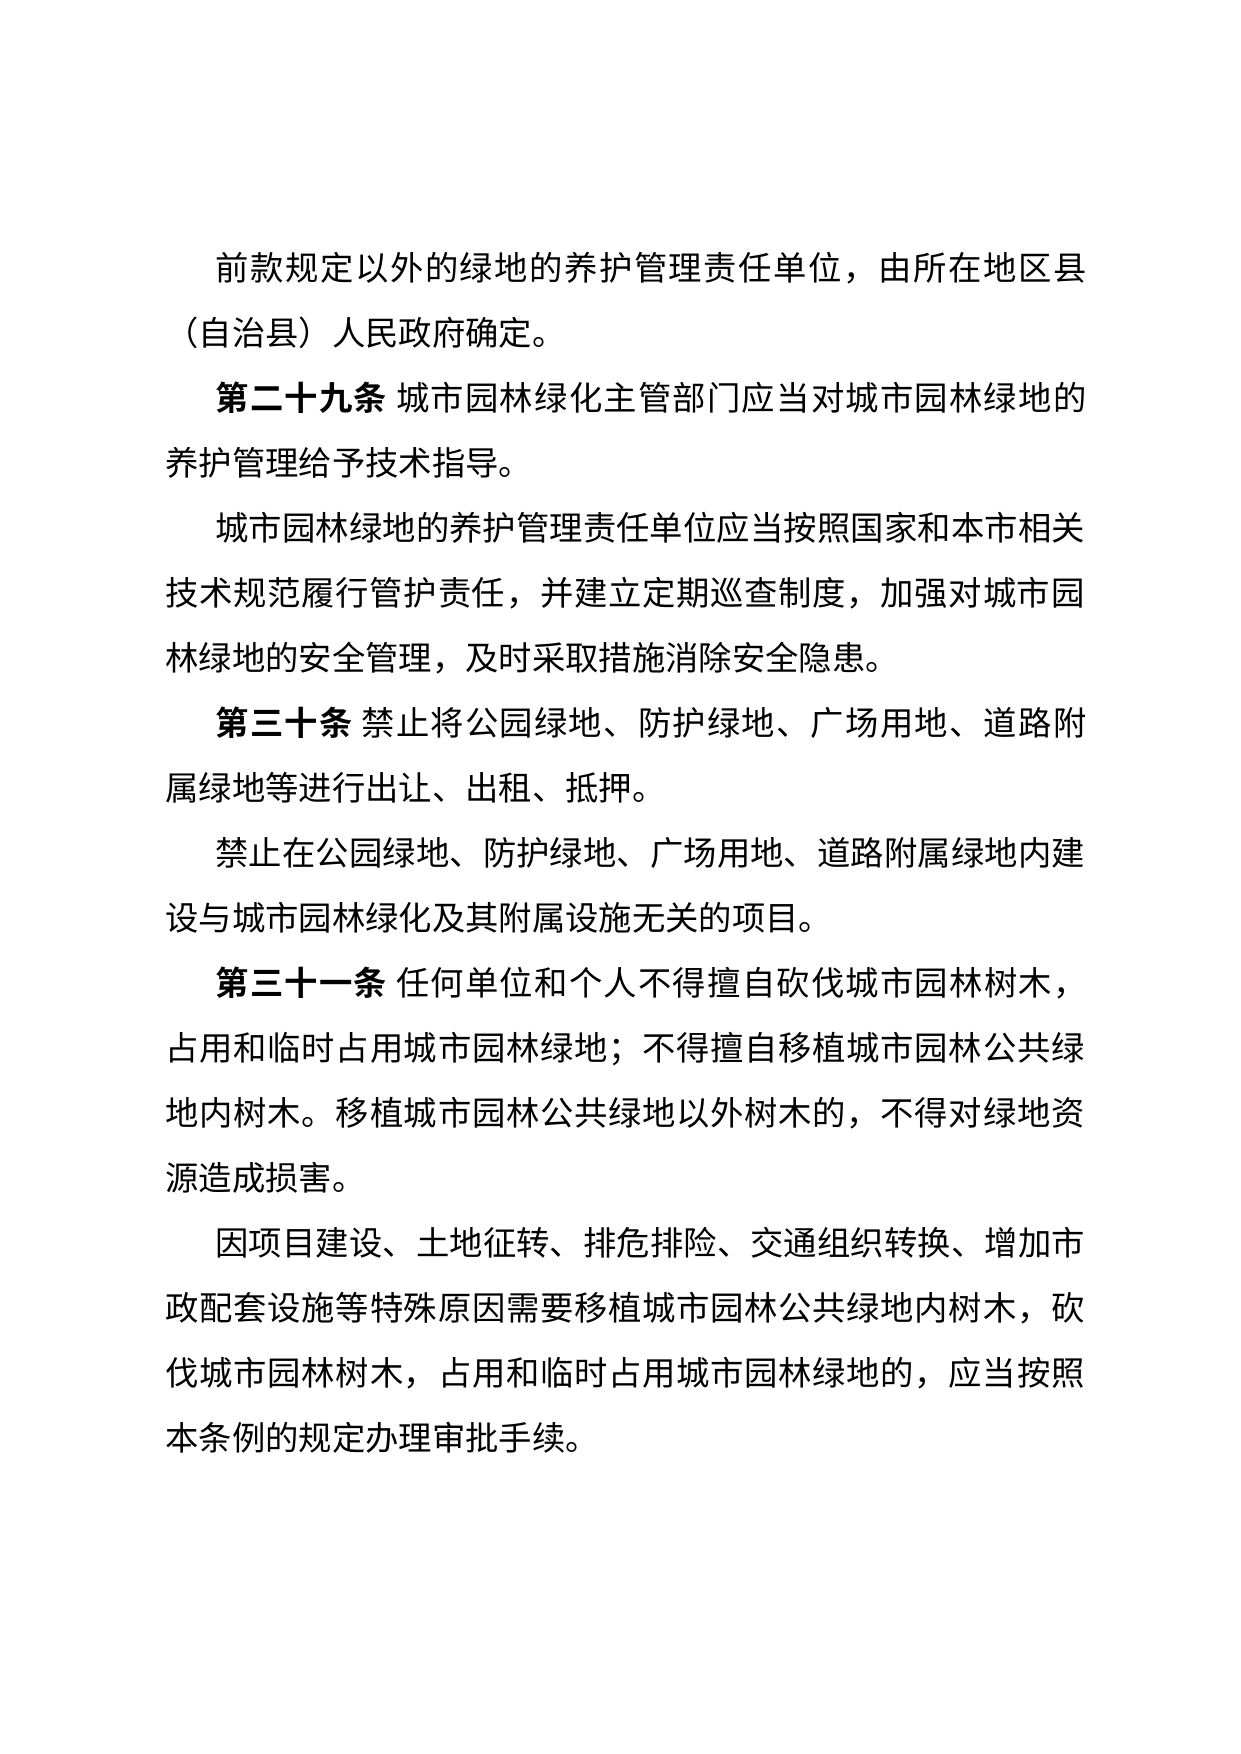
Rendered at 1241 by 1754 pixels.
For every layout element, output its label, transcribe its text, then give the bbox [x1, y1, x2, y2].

text 第二十九条 城市园林绿化主管部门应当对城市园林绿地的养护管理给予技术指导。 [165, 363, 1087, 493]
text 禁止在公园绿地、防护绿地、广场用地、道路附属绿地内建设与城市园林绿化及其附属设施无关的项目。 [165, 818, 1087, 948]
text 第三十一条 任何单位和个人不得擅自砍伐城市园林树木，占用和临时占用城市园林绿地；不得擅自移植城市园林公共绿地内树木。移植城市园林公共绿地以外树木的，不得对绿地资源造成损害。 [165, 948, 1087, 1208]
text 第三十条 禁止将公园绿地、防护绿地、广场用地、道路附属绿地等进行出让、出租、抵押。 [165, 688, 1087, 818]
text 城市园林绿地的养护管理责任单位应当按照国家和本市相关技术规范履行管护责任，并建立定期巡查制度，加强对城市园林绿地的安全管理，及时采取措施消除安全隐患。 [165, 493, 1087, 688]
text 前款规定以外的绿地的养护管理责任单位，由所在地区县（自治县）人民政府确定。 [165, 233, 1087, 363]
text 因项目建设、土地征转、排危排险、交通组织转换、增加市政配套设施等特殊原因需要移植城市园林公共绿地内树木，砍伐城市园林树木，占用和临时占用城市园林绿地的，应当按照本条例的规定办理审批手续。 [165, 1208, 1087, 1468]
